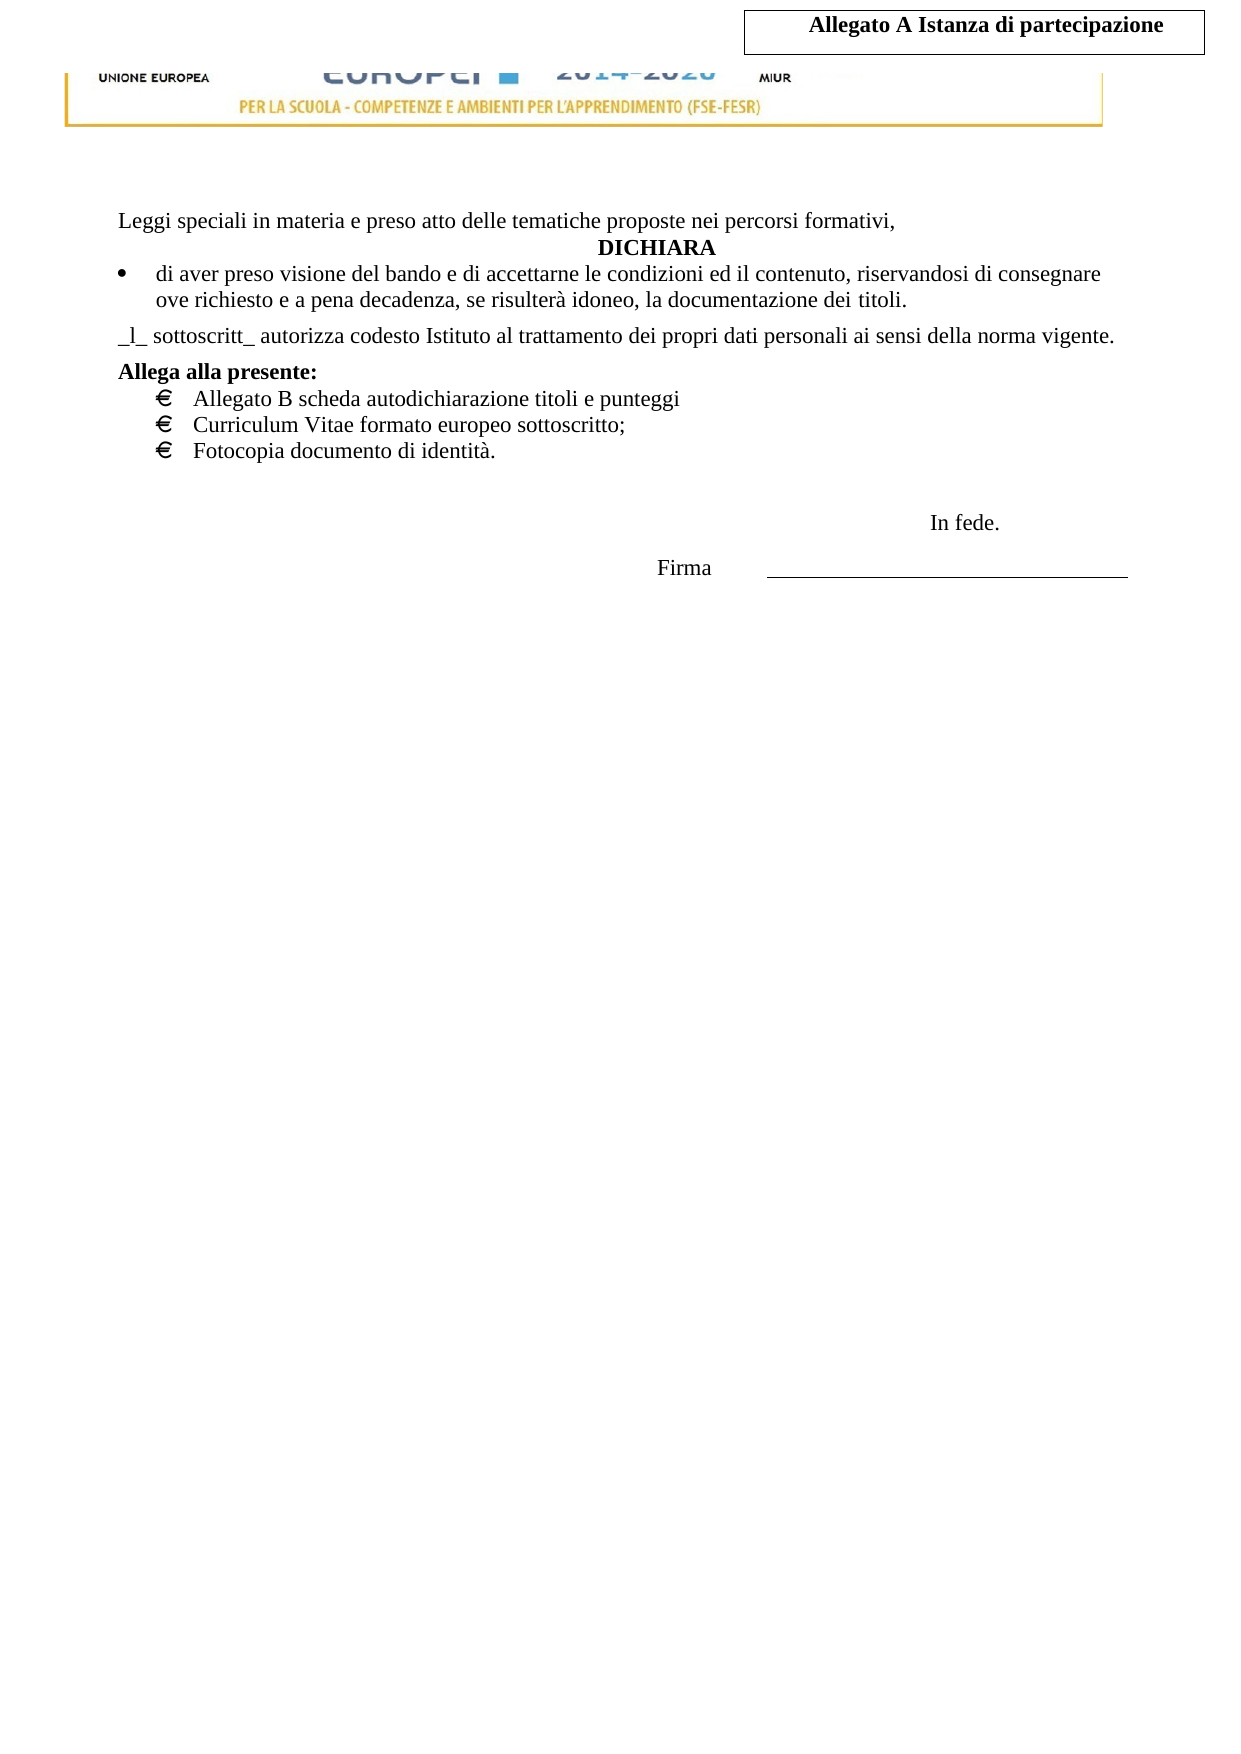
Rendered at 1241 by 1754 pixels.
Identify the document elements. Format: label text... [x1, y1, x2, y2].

text Firma [657, 554, 1180, 581]
subtitle Fotocopia documento di identità. [155, 437, 1180, 464]
subtitle Allegato B scheda autodichiarazione titoli e punteggi [155, 384, 1180, 411]
text In fede. [64, 509, 999, 536]
subtitle Allega alla presente: [118, 358, 1180, 384]
text _l_ sottoscritt_ autorizza codesto Istituto al trattamento dei propri dati personali ai sensi della norma vigente. [118, 322, 1180, 349]
subtitle DICHIARA [460, 234, 854, 260]
subtitle Curriculum Vitae formato europeo sottoscritto; [155, 411, 1180, 437]
picture [64, 73, 1103, 181]
list di aver preso visione del bando e di accettarne le condizioni ed il contenuto, riservandosi di consegnare ove richiesto e a pena decadenza, se risulterà idoneo, la documentazione dei titoli. [118, 260, 1122, 313]
